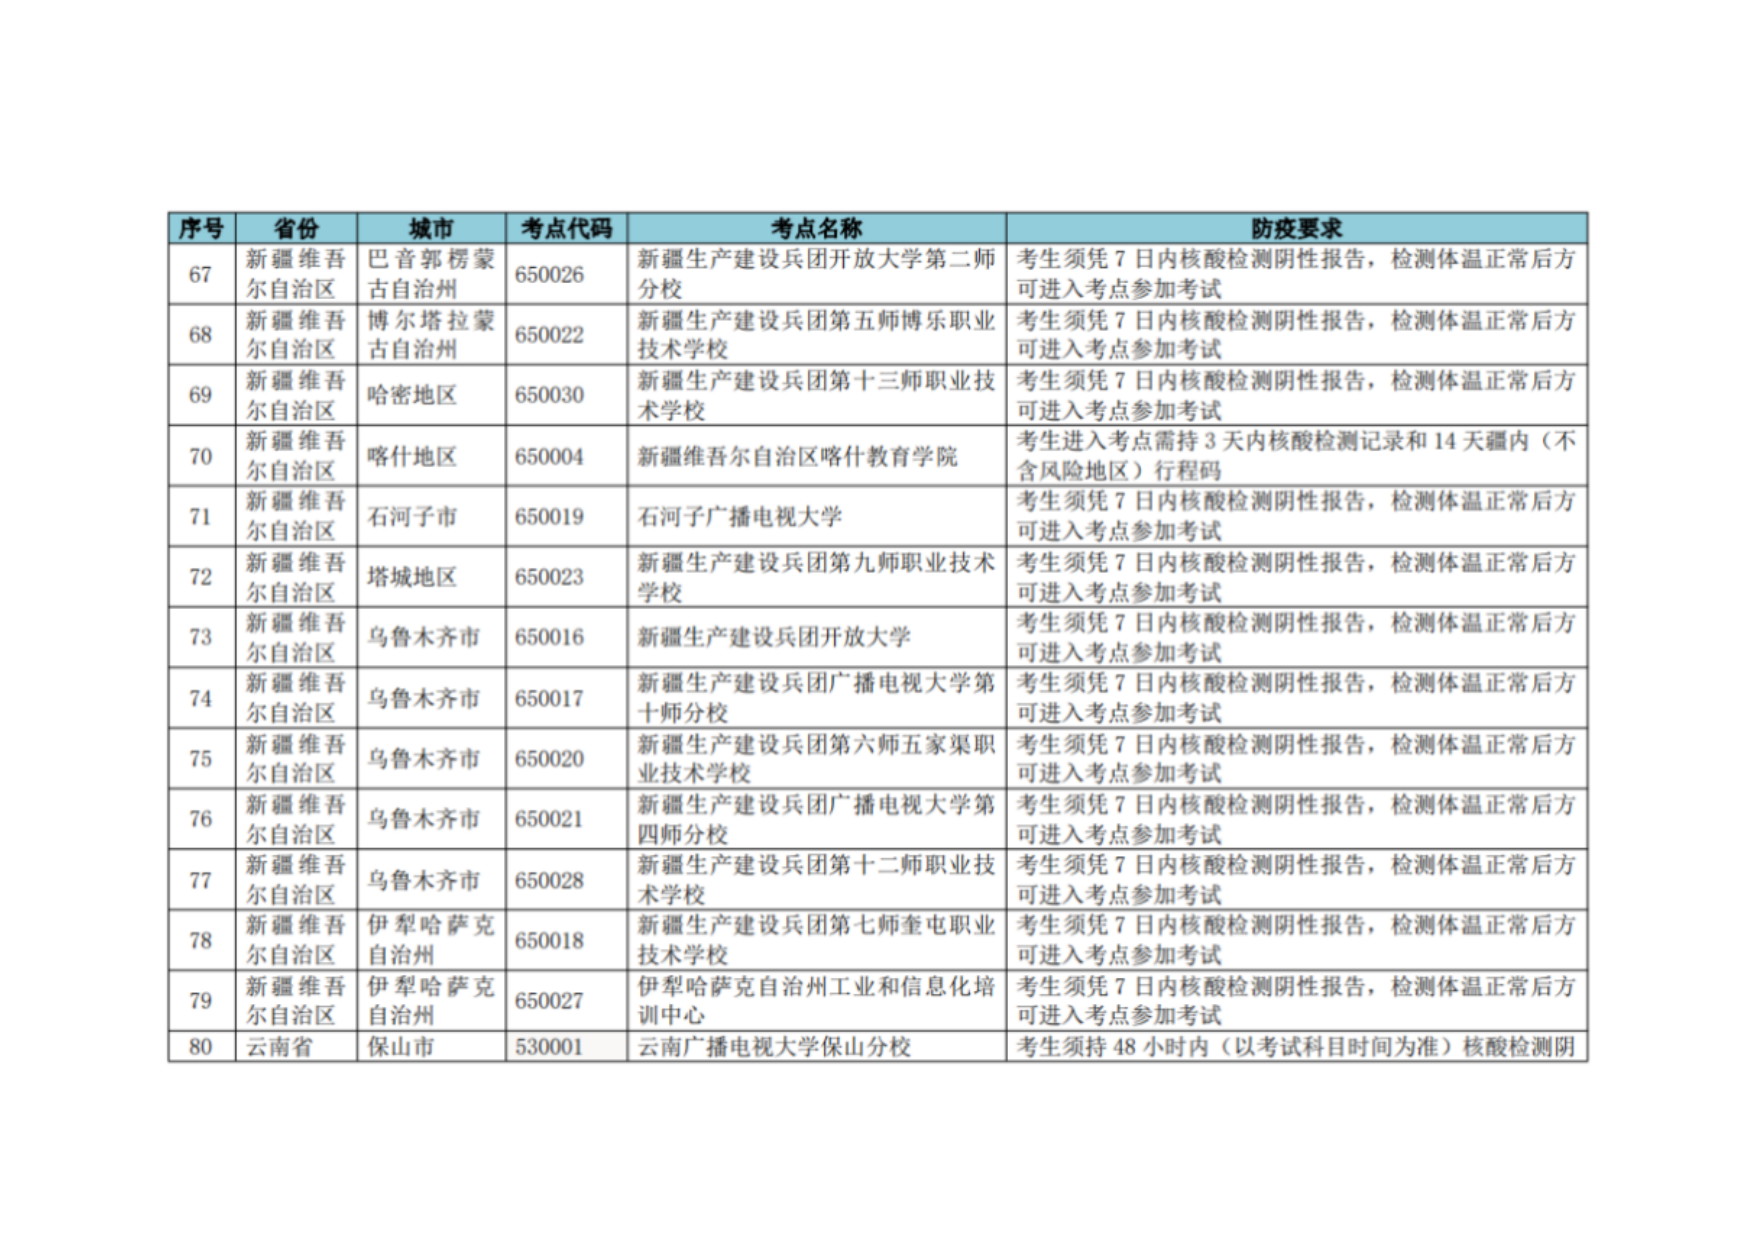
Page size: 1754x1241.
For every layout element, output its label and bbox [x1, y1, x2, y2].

picture [150, 199, 1604, 1074]
